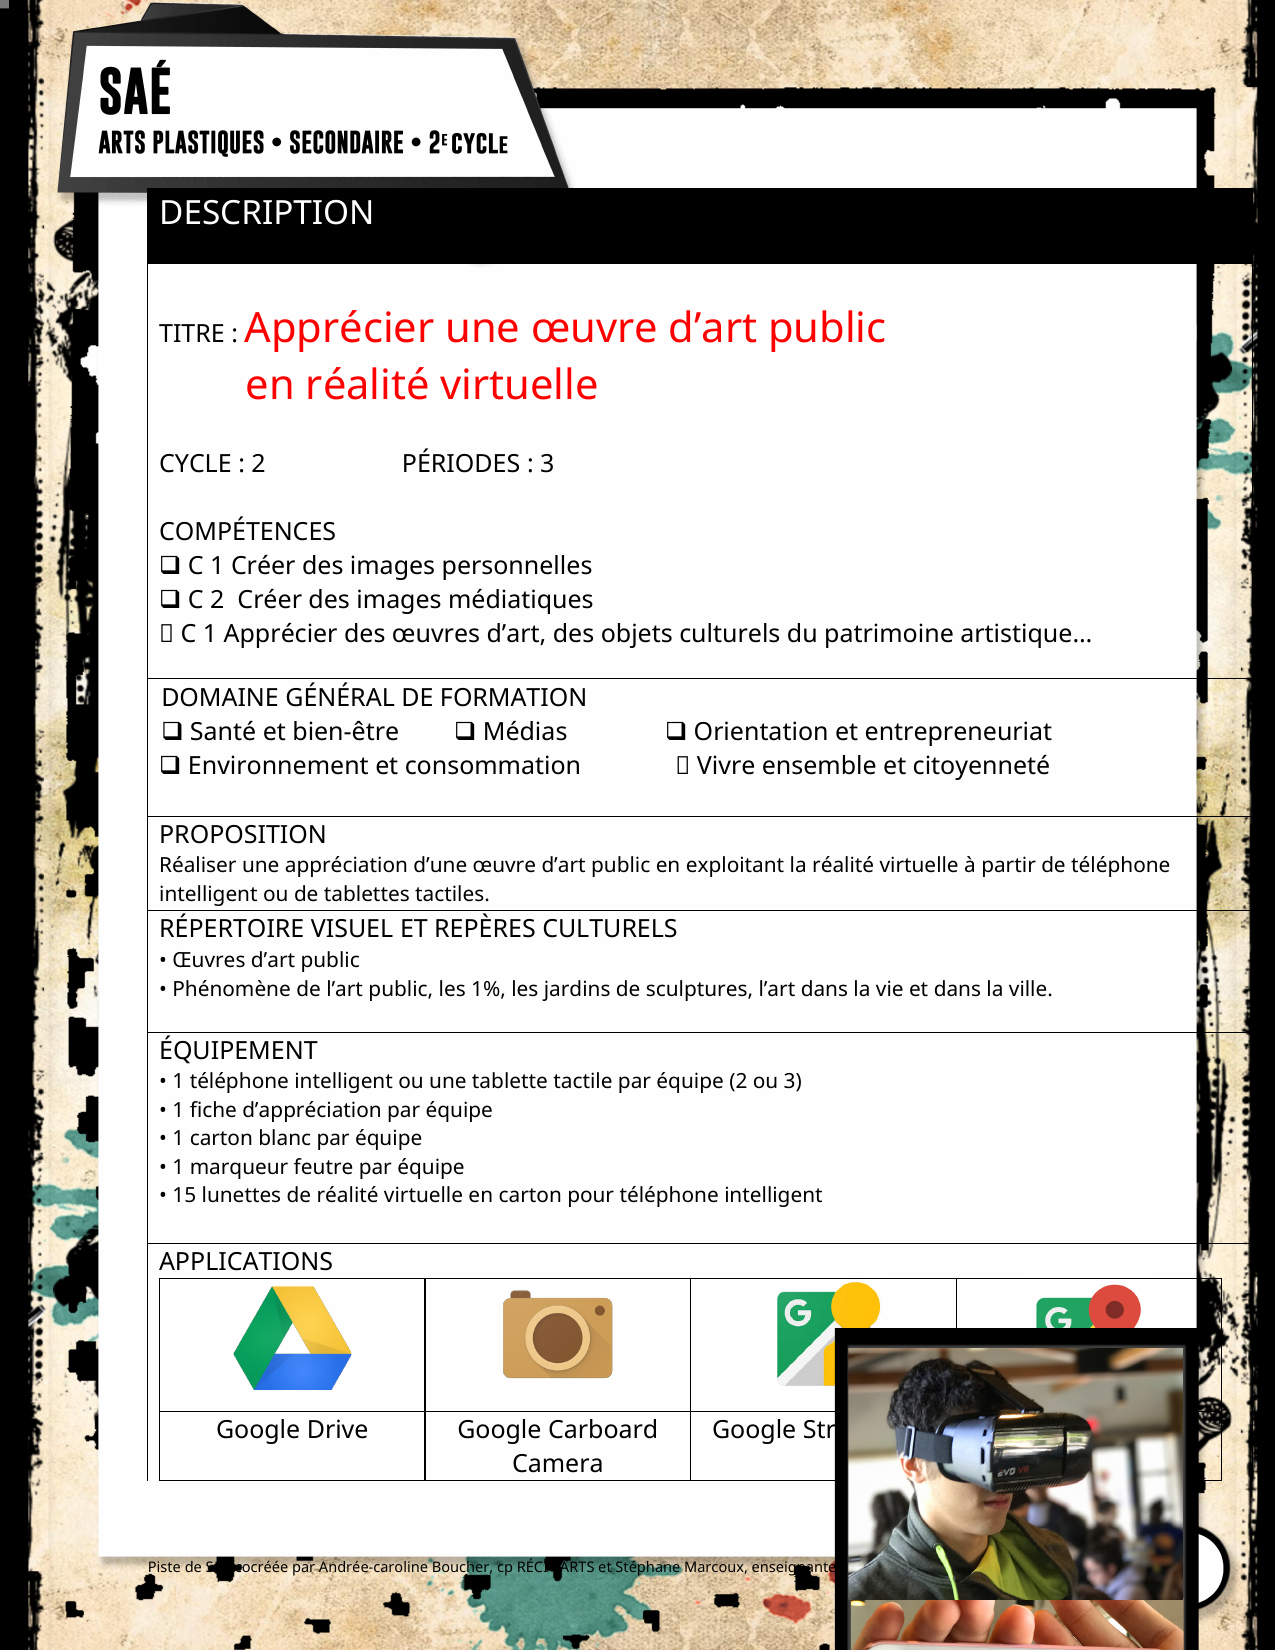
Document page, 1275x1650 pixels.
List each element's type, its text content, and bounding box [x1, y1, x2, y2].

table_cell APPLICATIONS [148, 1244, 1252, 1481]
table_cell TITRE : Apprécier une œuvre d’art public en réalité virtuelle CYCLE : 2 PÉRIODES : 3 COMPÉTENCES C 1 Créer des images personnelles C 2 Créer des images médiatiques  C 1 Apprécier des œuvres d’art, des objets culturels du patrimoine artistique… [148, 264, 1252, 678]
table_cell DOMAINE GÉNÉRAL DE FORMATION Santé et bien-être Médias Orientation et entrepreneuriat Environnement et consommation  Vivre ensemble et citoyenneté [148, 679, 1252, 816]
table_header DESCRIPTION [148, 189, 1252, 263]
table_cell PROPOSITION Réaliser une appréciation d’une œuvre d’art public en exploitant la réalité virtuelle à partir de téléphone intelligent ou de tablettes tactiles. [148, 817, 1252, 910]
table_cell RÉPERTOIRE VISUEL ET REPÈRES CULTURELS • Œuvres d’art public • Phénomène de l’art public, les 1%, les jardins de sculptures, l’art dans la vie et dans la ville. [148, 911, 1252, 1032]
picture [0, 0, 1275, 1650]
table_cell ÉQUIPEMENT • 1 téléphone intelligent ou une tablette tactile par équipe (2 ou 3) • 1 fiche d’appréciation par équipe • 1 carton blanc par équipe • 1 marqueur feutre par équipe • 15 lunettes de réalité virtuelle en carton pour téléphone intelligent [148, 1033, 1252, 1243]
